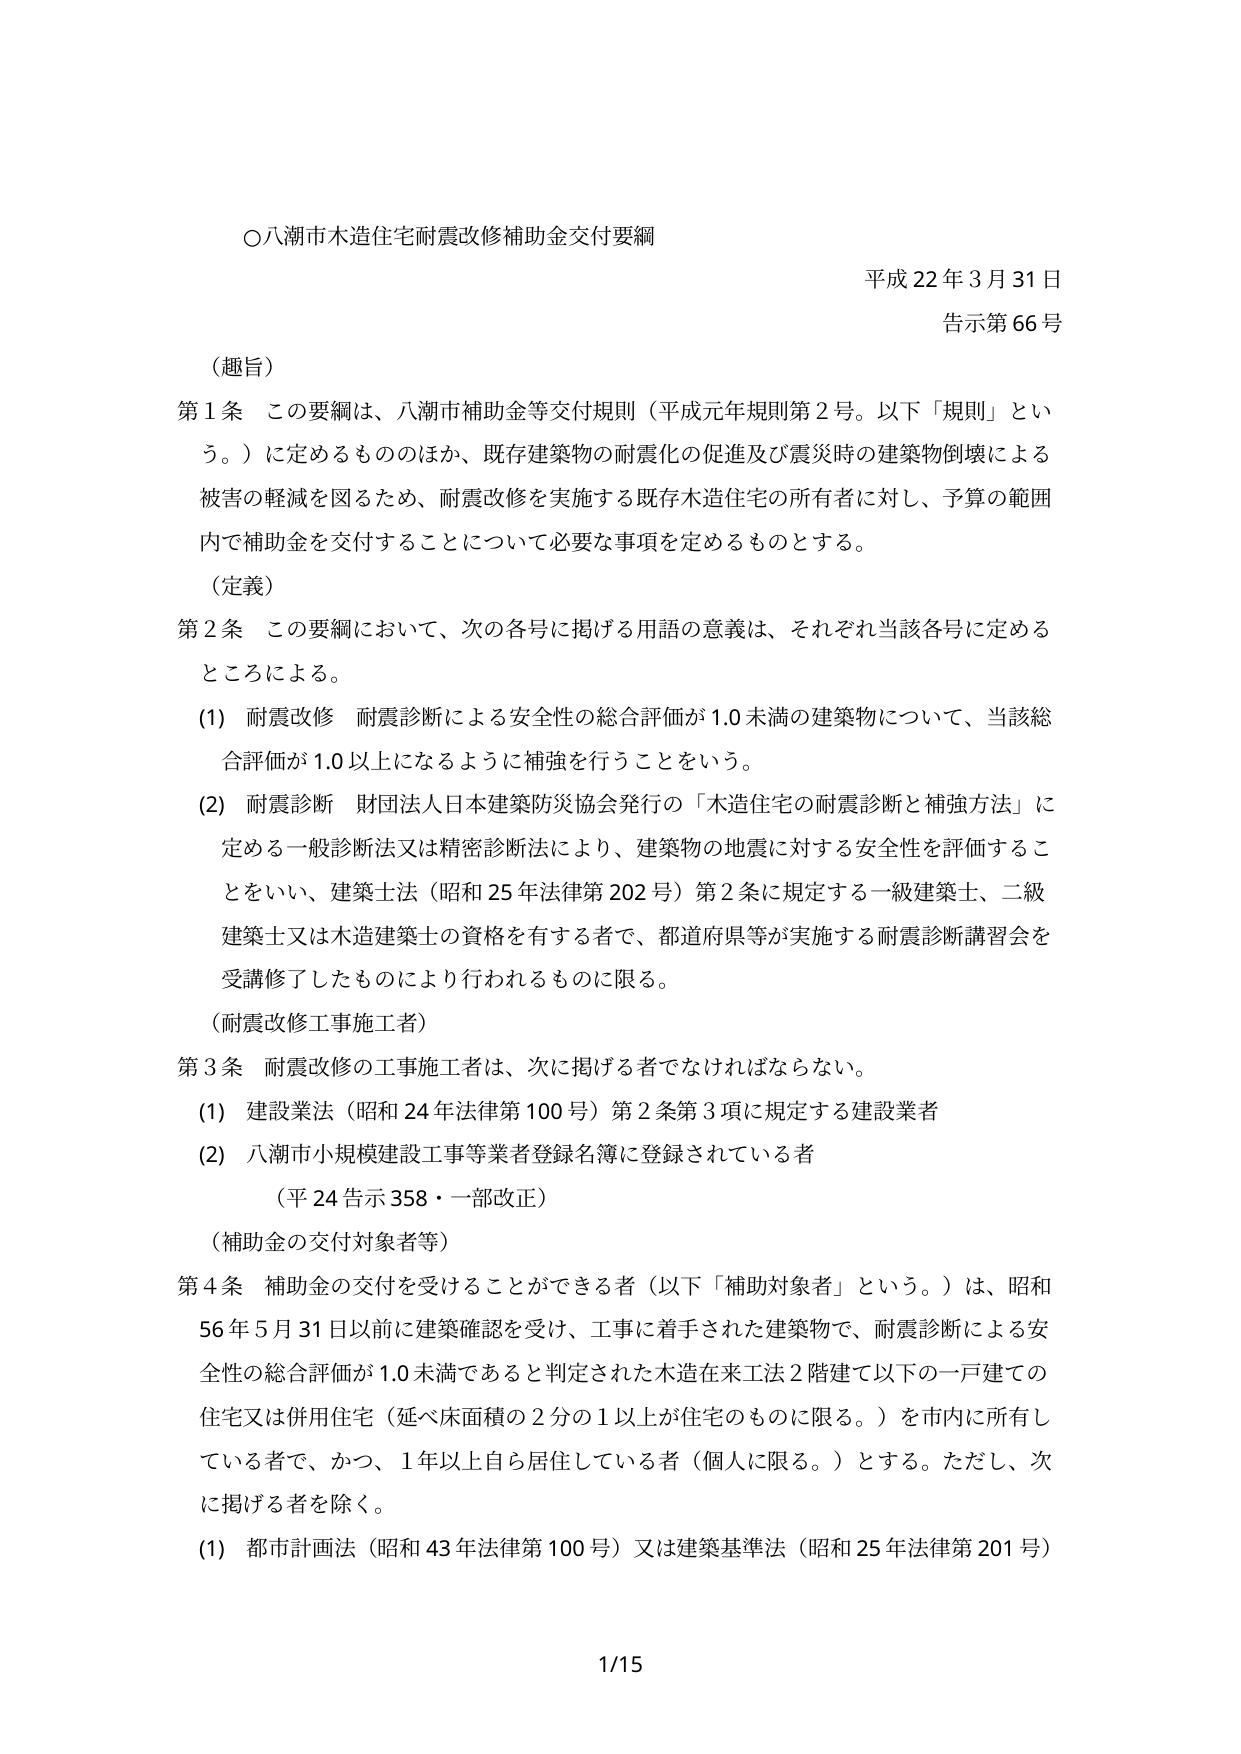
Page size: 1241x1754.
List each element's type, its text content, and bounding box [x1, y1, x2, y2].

text （定義） [199, 557, 1063, 600]
text 第４条 補助金の交付を受けることができる者（以下「補助対象者」という。）は、昭和56年５月31日以前に建築確認を受け、工事に着手された建築物で、耐震診断による安全性の総合評価が1.0未満であると判定された木造在来工法２階建て以下の一戸建ての住宅又は併用住宅（延べ床面積の２分の１以上が住宅のものに限る。）を市内に所有している者で、かつ、１年以上自ら居住している者（個人に限る。）とする。ただし、次に掲げる者を除く。 [177, 1257, 1063, 1519]
text (1) 耐震改修 耐震診断による安全性の総合評価が1.0未満の建築物について、当該総合評価が1.0以上になるように補強を行うことをいう。 [199, 688, 1063, 775]
text （補助金の交付対象者等） [199, 1213, 1063, 1257]
text 告示第66号 [177, 294, 1063, 338]
text （趣旨） [199, 338, 1063, 382]
text (2) 耐震診断 財団法人日本建築防災協会発行の「木造住宅の耐震診断と補強方法」に定める一般診断法又は精密診断法により、建築物の地震に対する安全性を評価することをいい、建築士法（昭和25年法律第202号）第２条に規定する一級建築士、二級建築士又は木造建築士の資格を有する者で、都道府県等が実施する耐震診断講習会を受講修了したものにより行われるものに限る。 [199, 775, 1063, 994]
text 第１条 この要綱は、八潮市補助金等交付規則（平成元年規則第２号。以下「規則」という。）に定めるもののほか、既存建築物の耐震化の促進及び震災時の建築物倒壊による被害の軽減を図るため、耐震改修を実施する既存木造住宅の所有者に対し、予算の範囲内で補助金を交付することについて必要な事項を定めるものとする。 [177, 382, 1063, 557]
text 平成22年３月31日 [177, 250, 1063, 294]
text 第３条 耐震改修の工事施工者は、次に掲げる者でなければならない。 [177, 1038, 1063, 1082]
text ○八潮市木造住宅耐震改修補助金交付要綱 [243, 207, 1063, 250]
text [199, 1519, 1063, 1563]
text （平24告示358・一部改正） [264, 1169, 1063, 1213]
text （耐震改修工事施工者） [199, 994, 1063, 1038]
text 第２条 この要綱において、次の各号に掲げる用語の意義は、それぞれ当該各号に定めるところによる。 [177, 600, 1063, 688]
text (2) 八潮市小規模建設工事等業者登録名簿に登録されている者 [199, 1125, 1063, 1169]
text (1) 建設業法（昭和24年法律第100号）第２条第３項に規定する建設業者 [199, 1082, 1063, 1125]
